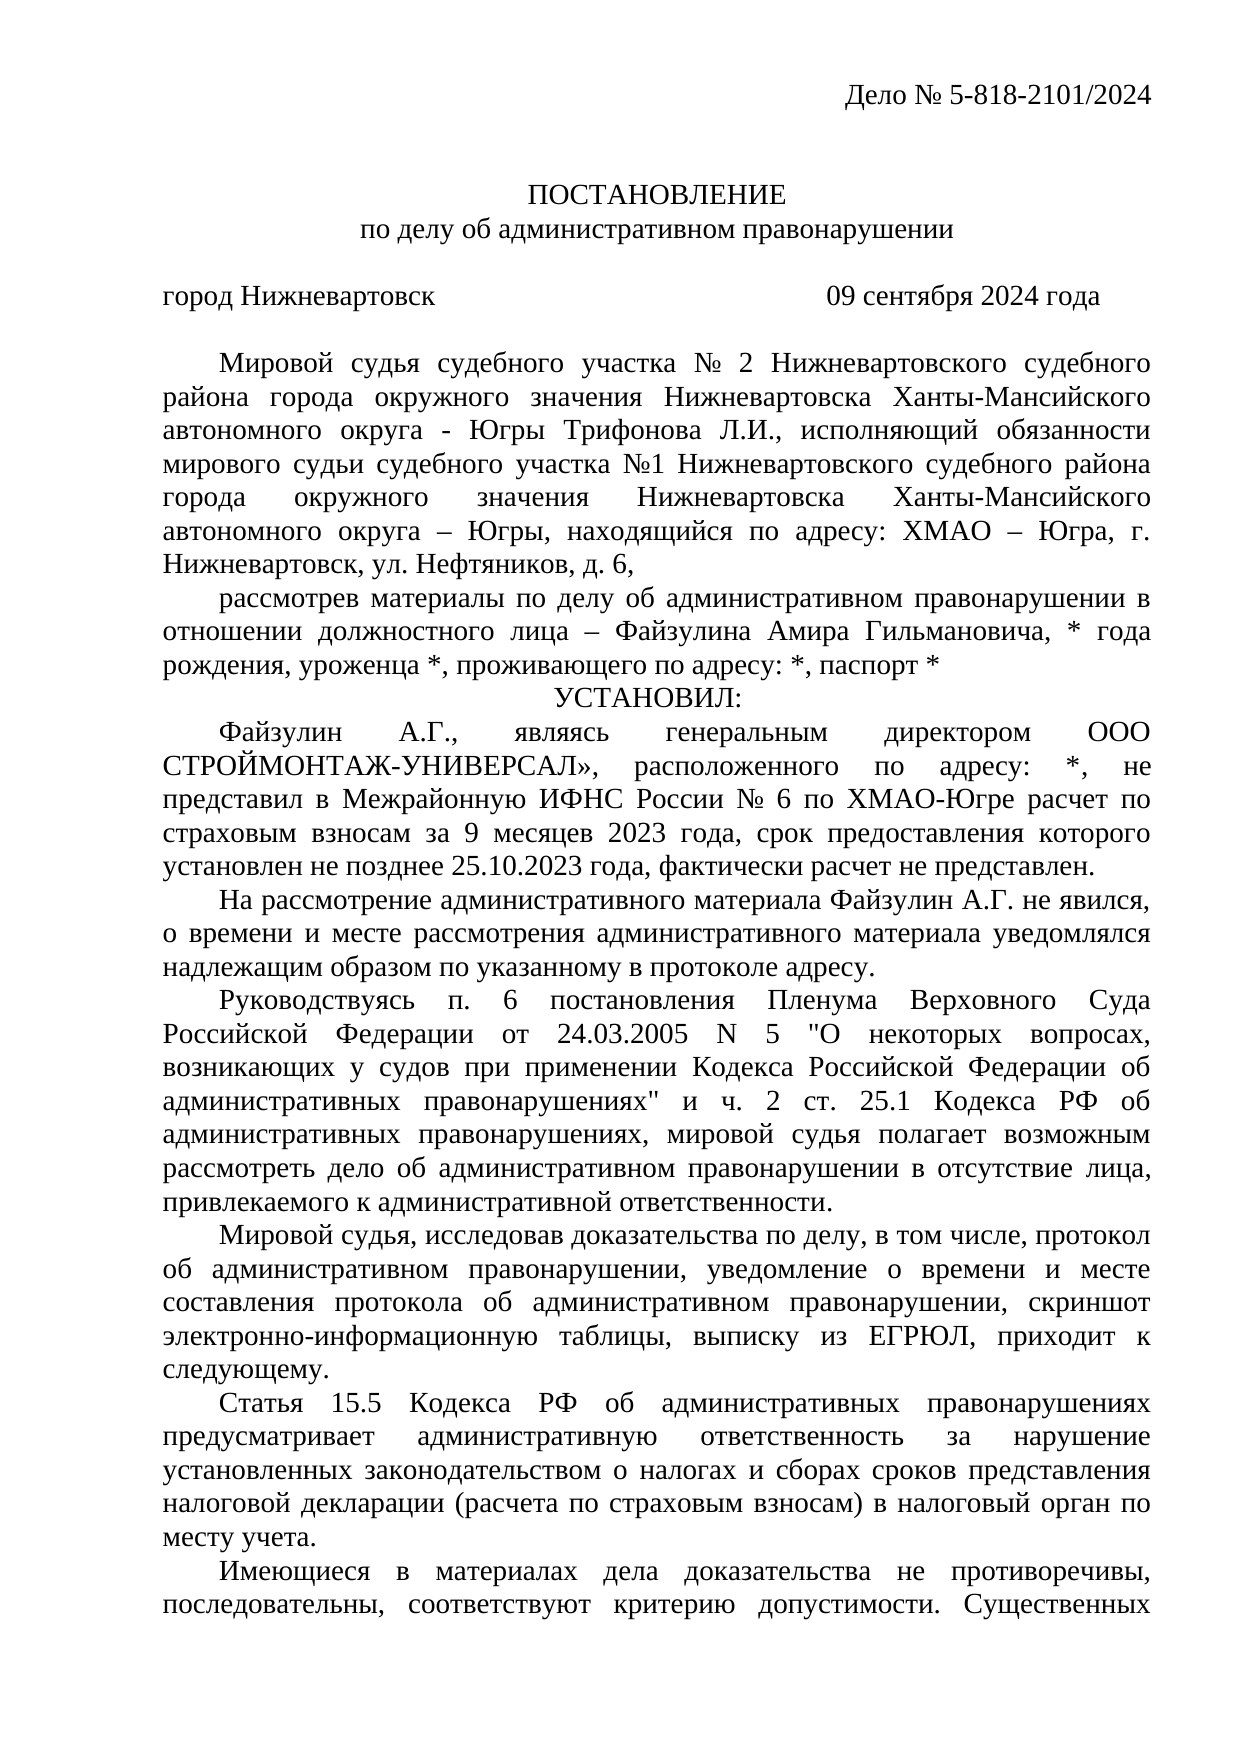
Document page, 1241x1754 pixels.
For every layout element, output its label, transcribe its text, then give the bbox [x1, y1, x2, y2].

text по делу об административном правонарушении [162, 211, 1152, 244]
text ПОСТАНОВЛЕНИЕ [162, 177, 1152, 211]
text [162, 1553, 1152, 1620]
text Дело № 5-818-2101/2024 [162, 77, 1152, 110]
text рассмотрев материалы по делу об административном правонарушении в отношении должностного лица – Файзулина Амира Гильмановича, * года рождения, уроженца *, проживающего по адресу: *, паспорт * [162, 580, 1152, 681]
text УСТАНОВИЛ: [162, 681, 1152, 714]
text Мировой судья, исследовав доказательства по делу, в том числе, протокол об административном правонарушении, уведомление о времени и месте составления протокола об административном правонарушении, скриншот электронно-информационную таблицы, выписку из ЕГРЮЛ, приходит к следующему. [162, 1217, 1152, 1385]
text Статья 15.5 Кодекса РФ об административных правонарушениях предусматривает административную ответственность за нарушение установленных законодательством о налогах и сборах сроков представления налоговой декларации (расчета по страховым взносам) в налоговый орган по месту учета. [162, 1385, 1152, 1553]
text На рассмотрение административного материала Файзулин А.Г. не явился, о времени и месте рассмотрения административного материала уведомлялся надлежащим образом по указанному в протоколе адресу. [162, 882, 1152, 982]
text Руководствуясь п. 6 постановления Пленума Верховного Суда Российской Федерации от 24.03.2005 N 5 "О некоторых вопросах, возникающих у судов при применении Кодекса Российской Федерации об административных правонарушениях" и ч. 2 ст. 25.1 Кодекса РФ об административных правонарушениях, мировой судья полагает возможным рассмотреть дело об административном правонарушении в отсутствие лица, привлекаемого к административной ответственности. [162, 982, 1152, 1217]
text Мировой судья судебного участка № 2 Нижневартовского судебного района города окружного значения Нижневартовска Ханты-Мансийского автономного округа - Югры Трифонова Л.И., исполняющий обязанности мирового судьи судебного участка №1 Нижневартовского судебного района города окружного значения Нижневартовска Ханты-Мансийского автономного округа – Югры, находящийся по адресу: ХМАО – Югра, г. Нижневартовск, ул. Нефтяников, д. 6, [162, 345, 1152, 580]
text Файзулин А.Г., являясь генеральным директором ООО СТРОЙМОНТАЖ-УНИВЕРСАЛ», расположенного по адресу: *, не представил в Межрайонную ИФНС России № 6 по ХМАО-Югре расчет по страховым взносам за 9 месяцев 2023 года, срок предоставления которого установлен не позднее 25.10.2023 года, фактически расчет не представлен. [162, 714, 1152, 882]
text город Нижневартовск 09 сентября 2024 года [162, 278, 1152, 312]
